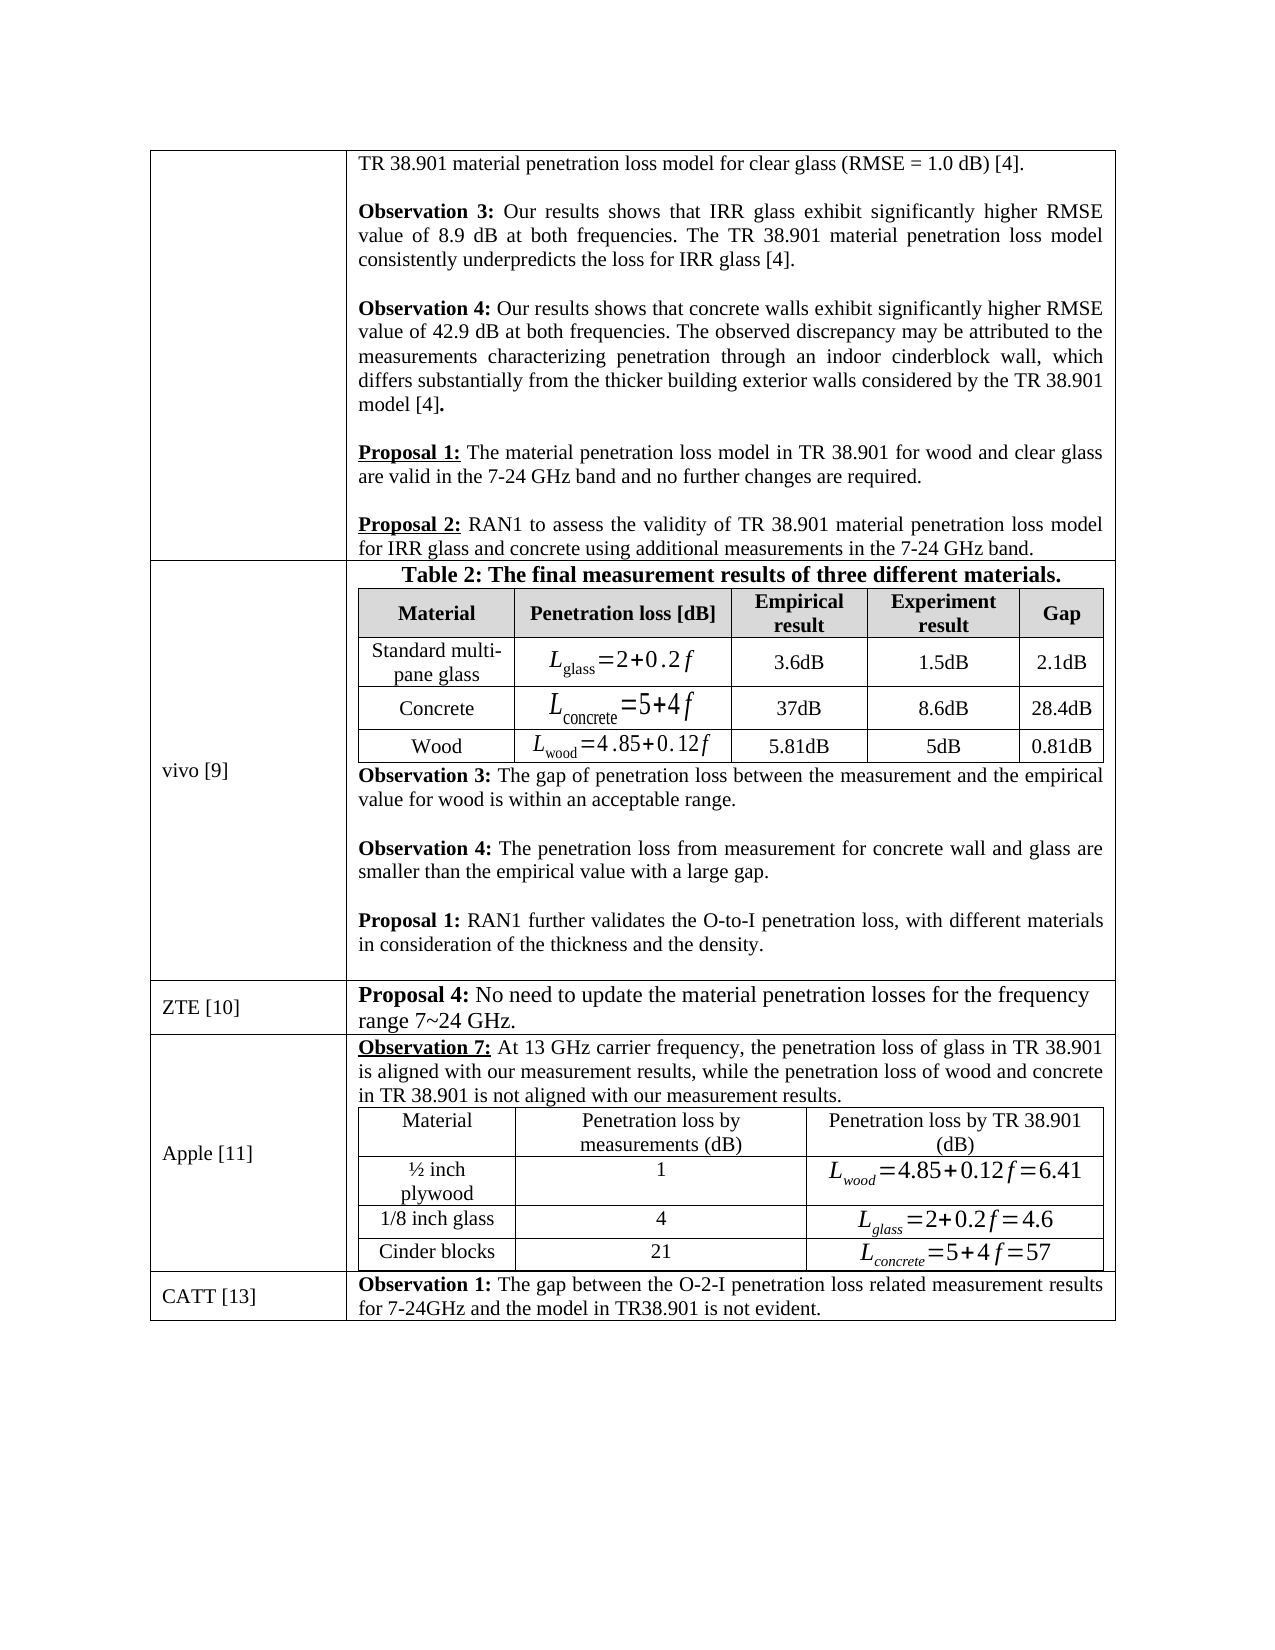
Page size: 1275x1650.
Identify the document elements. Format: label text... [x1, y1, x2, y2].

table_cell vivo [9] [151, 561, 346, 980]
table_cell ZTE [10] [151, 981, 346, 1033]
table_cell Observation 7: At 13 GHz carrier frequency, the penetration loss of glass in TR 38.901 is aligned with our measurement results, while the penetration loss of wood and concrete in TR 38.901 is not aligned with our measurement results. [347, 1035, 1115, 1271]
table_cell Apple [11] [151, 1035, 346, 1271]
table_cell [347, 151, 1115, 560]
table_cell Proposal 4: No need to update the material penetration losses for the frequency range 7~24 GHz. [347, 981, 1115, 1033]
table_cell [151, 151, 346, 560]
table_cell Table 2: The final measurement results of three different materials. Observation 3: The gap of penetration loss between the measurement and the empirical value for wood is within an acceptable range. Observation 4: The penetration loss from measurement for concrete wall and glass are smaller than the empirical value with a large gap. Proposal 1: RAN1 further validates the O-to-I penetration loss, with different materials in consideration of the thickness and the density. [347, 561, 1115, 980]
table_cell CATT [13] [151, 1272, 346, 1320]
